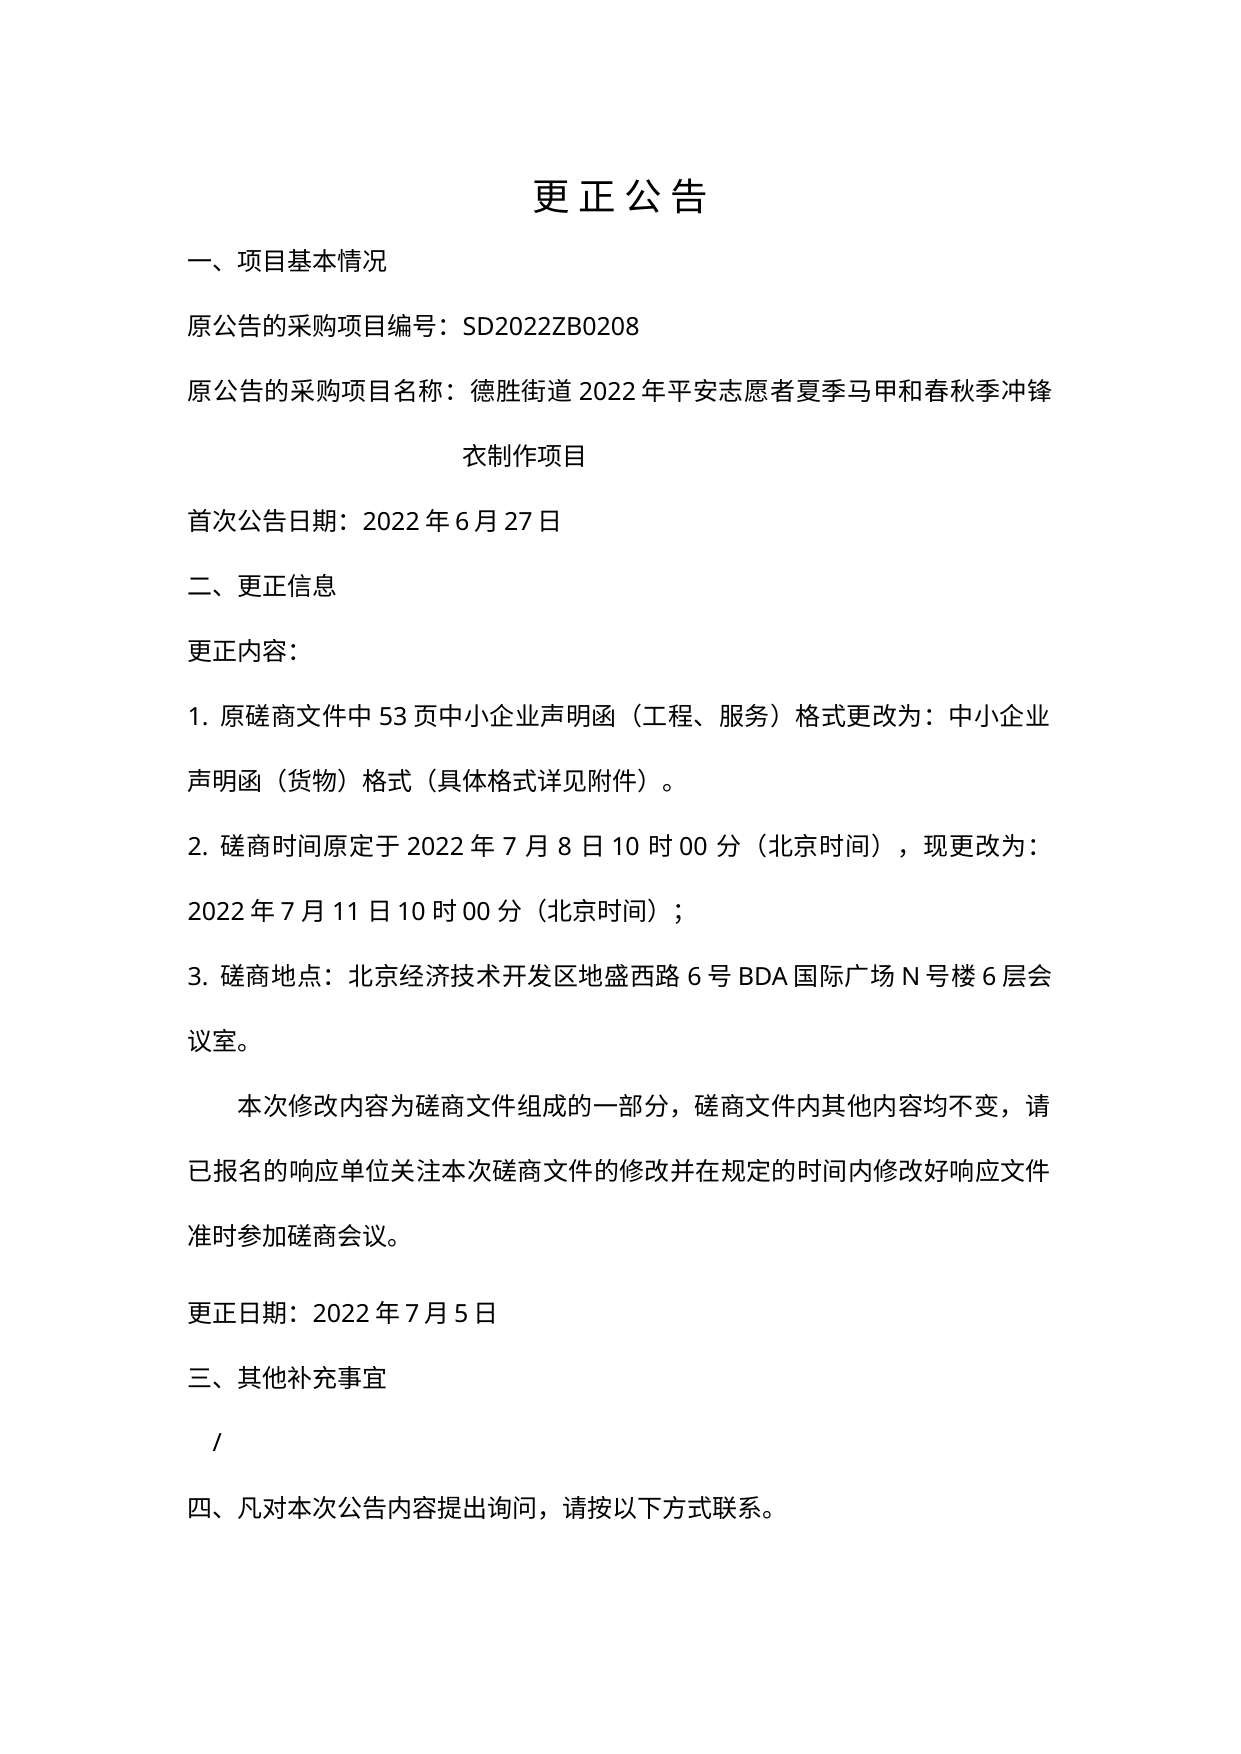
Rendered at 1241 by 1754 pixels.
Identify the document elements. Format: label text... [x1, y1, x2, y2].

list / [187, 1409, 1053, 1474]
list 磋商地点：北京经济技术开发区地盛西路6号BDA国际广场N号楼6层会议室。 [187, 942, 1053, 1072]
text 本次修改内容为磋商文件组成的一部分，磋商文件内其他内容均不变，请已报名的响应单位关注本次磋商文件的修改并在规定的时间内修改好响应文件准时参加磋商会议。 [187, 1072, 1053, 1267]
list 四、凡对本次公告内容提出询问，请按以下方式联系。 [187, 1474, 1053, 1539]
list 三、其他补充事宜 [187, 1344, 1053, 1409]
list 二、更正信息 [187, 552, 1053, 617]
list 更正内容： [187, 617, 1053, 682]
list 磋商时间原定于2022年 7 月 8 日10 时00 分（北京时间），现更改为：2022年 7 月 11 日10 时00 分（北京时间）； [187, 812, 1053, 942]
list 首次公告日期：2022年6月27日 [187, 487, 1053, 552]
list 一、项目基本情况 [187, 227, 1053, 292]
text 更 正 公 告 [187, 162, 1053, 227]
list 原公告的采购项目编号：SD2022ZB0208 [187, 292, 1053, 357]
list 原公告的采购项目名称：德胜街道2022年平安志愿者夏季马甲和春秋季冲锋衣制作项目 [187, 357, 1053, 487]
list 更正日期：2022年7月5日 [187, 1279, 1053, 1344]
list 原磋商文件中53页中小企业声明函（工程、服务）格式更改为：中小企业声明函（货物）格式（具体格式详见附件）。 [187, 682, 1053, 812]
